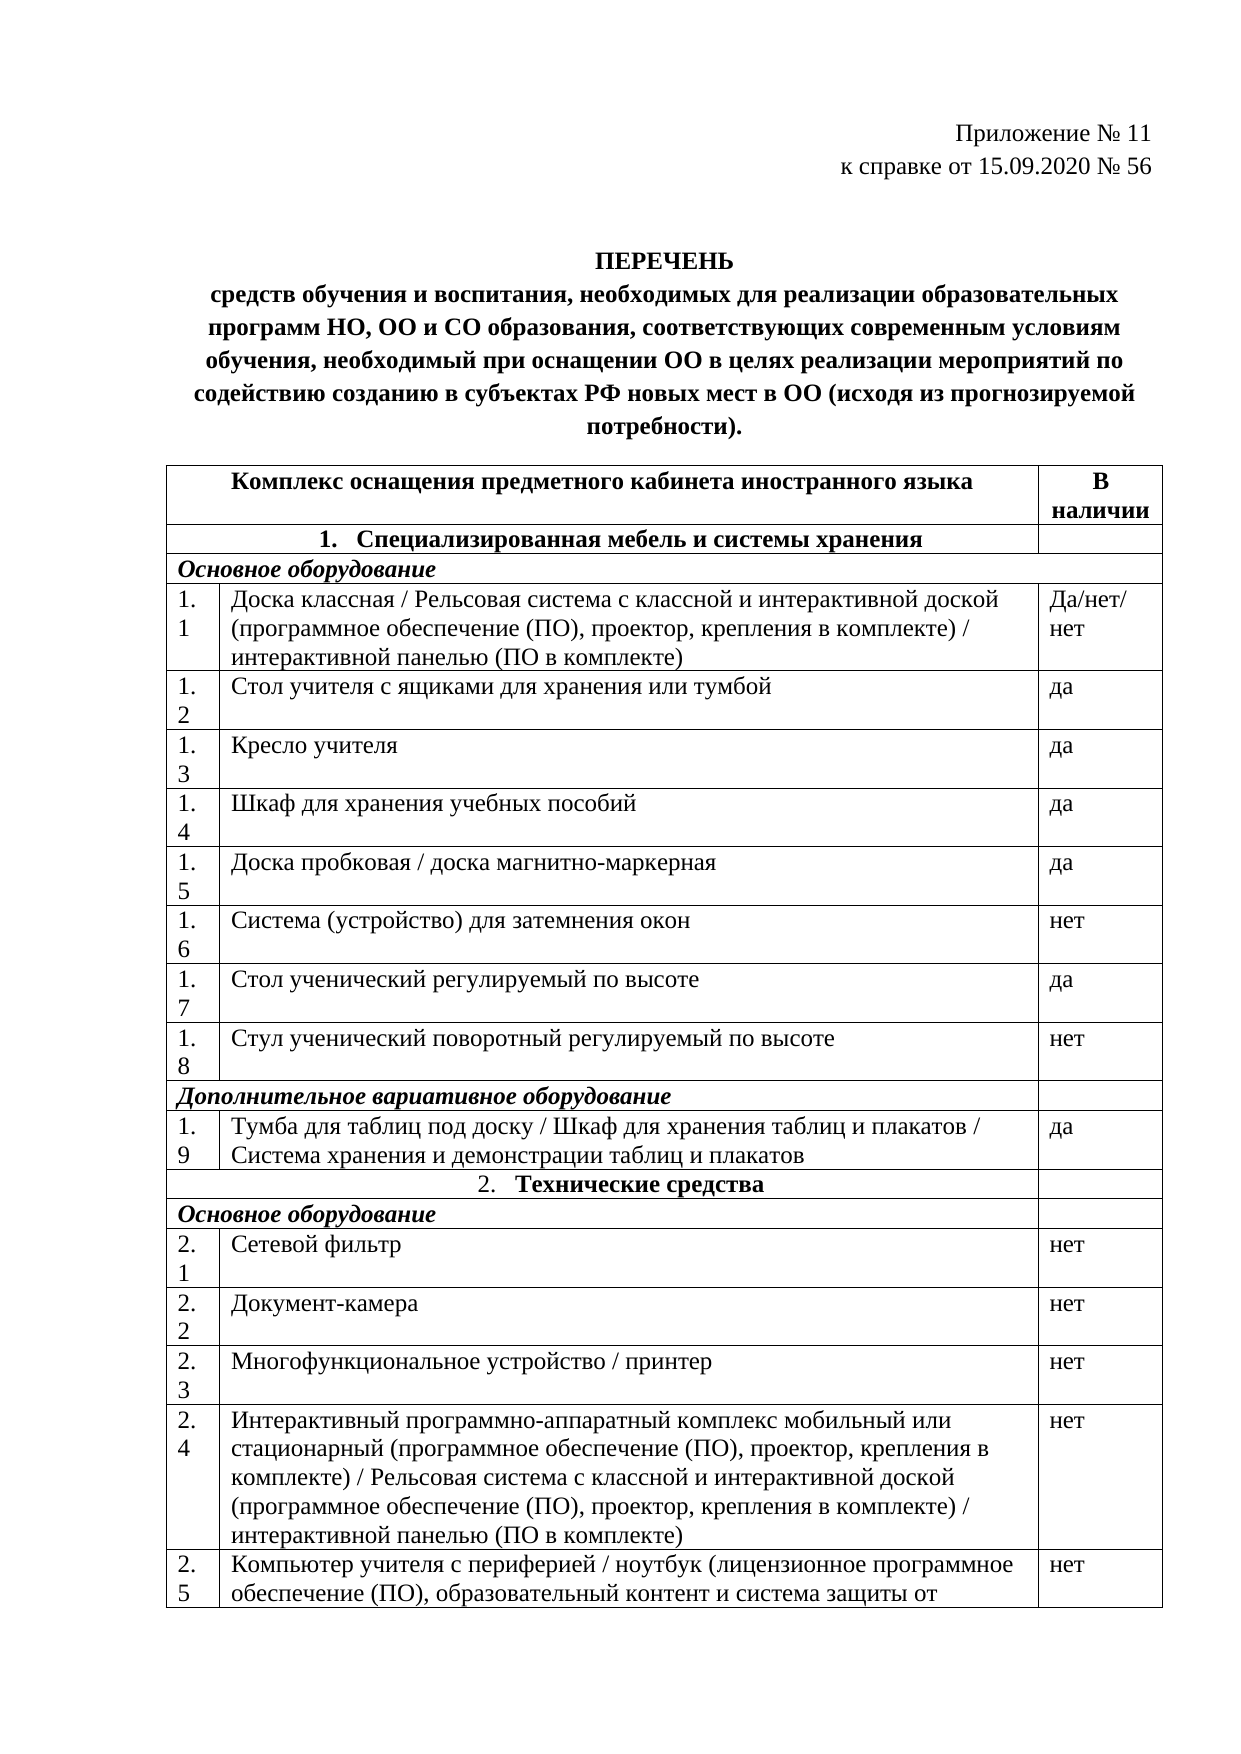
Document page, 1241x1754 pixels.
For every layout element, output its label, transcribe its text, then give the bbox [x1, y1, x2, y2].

table_cell Основное оборудование [167, 1199, 1038, 1228]
table_cell да [1039, 964, 1162, 1022]
table_cell нет [1039, 1288, 1162, 1345]
table_cell Шкаф для хранения учебных пособий [220, 789, 1038, 846]
table_cell [1039, 525, 1162, 553]
table_header Комплекс оснащения предметного кабинета иностранного языка [167, 466, 1038, 523]
table_cell Доска классная / Рельсовая система с классной и интерактивной доской (программное обеспечение (ПО), проектор, крепления в комплекте) / интерактивной панелью (ПО в комплекте) [220, 584, 1038, 670]
table_cell Интерактивный программно-аппаратный комплекс мобильный или стационарный (программное обеспечение (ПО), проектор, крепления в комплекте) / Рельсовая система с классной и интерактивной доской (программное обеспечение (ПО), проектор, крепления в комплекте) / интерактивной панелью (ПО в комплекте) [220, 1405, 1038, 1548]
table_cell Дополнительное вариативное оборудование [167, 1081, 1038, 1110]
table_cell Кресло учителя [220, 730, 1038, 787]
table_cell да [1039, 847, 1162, 904]
table_cell Технические средства [167, 1170, 1038, 1198]
table_cell 2.2 [167, 1288, 219, 1345]
table_cell Система (устройство) для затемнения окон [220, 906, 1038, 963]
table_cell да [1039, 789, 1162, 846]
table_cell 1.8 [167, 1023, 219, 1080]
table_cell нет [1039, 1229, 1162, 1287]
table_cell [1039, 1170, 1162, 1198]
table_cell Основное оборудование [167, 554, 1162, 583]
table_cell 2.3 [167, 1346, 219, 1404]
table_cell 2.4 [167, 1405, 219, 1548]
table_cell нет [1039, 1405, 1162, 1548]
table_cell Сетевой фильтр [220, 1229, 1038, 1287]
table_cell Да/нет/ нет [1039, 584, 1162, 670]
table_cell 1.4 [167, 789, 219, 846]
text средств обучения и воспитания, необходимых для реализации образовательных программ НО, ОО и СО образования, соответствующих современным условиям обучения, необходимый при оснащении ОО в целях реализации мероприятий по содействию созданию в субъектах РФ новых мест в ОО (исходя из прогнозируемой потребности). [177, 279, 1152, 440]
table_cell 1.7 [167, 964, 219, 1022]
table_cell да [1039, 1111, 1162, 1168]
table_cell нет [1039, 1023, 1162, 1080]
table_cell 1.2 [167, 671, 219, 729]
table_cell 1.5 [167, 847, 219, 904]
table_cell Доска пробковая / доска магнитно-маркерная [220, 847, 1038, 904]
table_cell 2.5 [167, 1550, 219, 1607]
table_cell 1.6 [167, 906, 219, 963]
table_cell 1.9 [167, 1111, 219, 1168]
table_cell [1039, 1199, 1162, 1228]
table_cell [1039, 1081, 1162, 1110]
table_cell да [1039, 671, 1162, 729]
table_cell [220, 1550, 1038, 1607]
table_cell Стол ученический регулируемый по высоте [220, 964, 1038, 1022]
table_cell Тумба для таблиц под доску / Шкаф для хранения таблиц и плакатов / Система хранения и демонстрации таблиц и плакатов [220, 1111, 1038, 1168]
table_cell нет [1039, 906, 1162, 963]
table_cell нет [1039, 1550, 1162, 1607]
table_cell Специализированная мебель и системы хранения [167, 525, 1038, 553]
table_cell 1.1 [167, 584, 219, 670]
text к справке от 15.09.2020 № 56 [177, 151, 1152, 180]
table_cell Стол учителя с ящиками для хранения или тумбой [220, 671, 1038, 729]
table_cell Стул ученический поворотный регулируемый по высоте [220, 1023, 1038, 1080]
table_cell Многофункциональное устройство / принтер [220, 1346, 1038, 1404]
table_cell 2.1 [167, 1229, 219, 1287]
table_header В наличии [1039, 466, 1162, 523]
text Приложение № 11 [177, 118, 1152, 147]
table_cell Документ-камера [220, 1288, 1038, 1345]
table_cell нет [1039, 1346, 1162, 1404]
table_cell 1.3 [167, 730, 219, 787]
text ПЕРЕЧЕНЬ [177, 246, 1152, 275]
table_cell да [1039, 730, 1162, 787]
